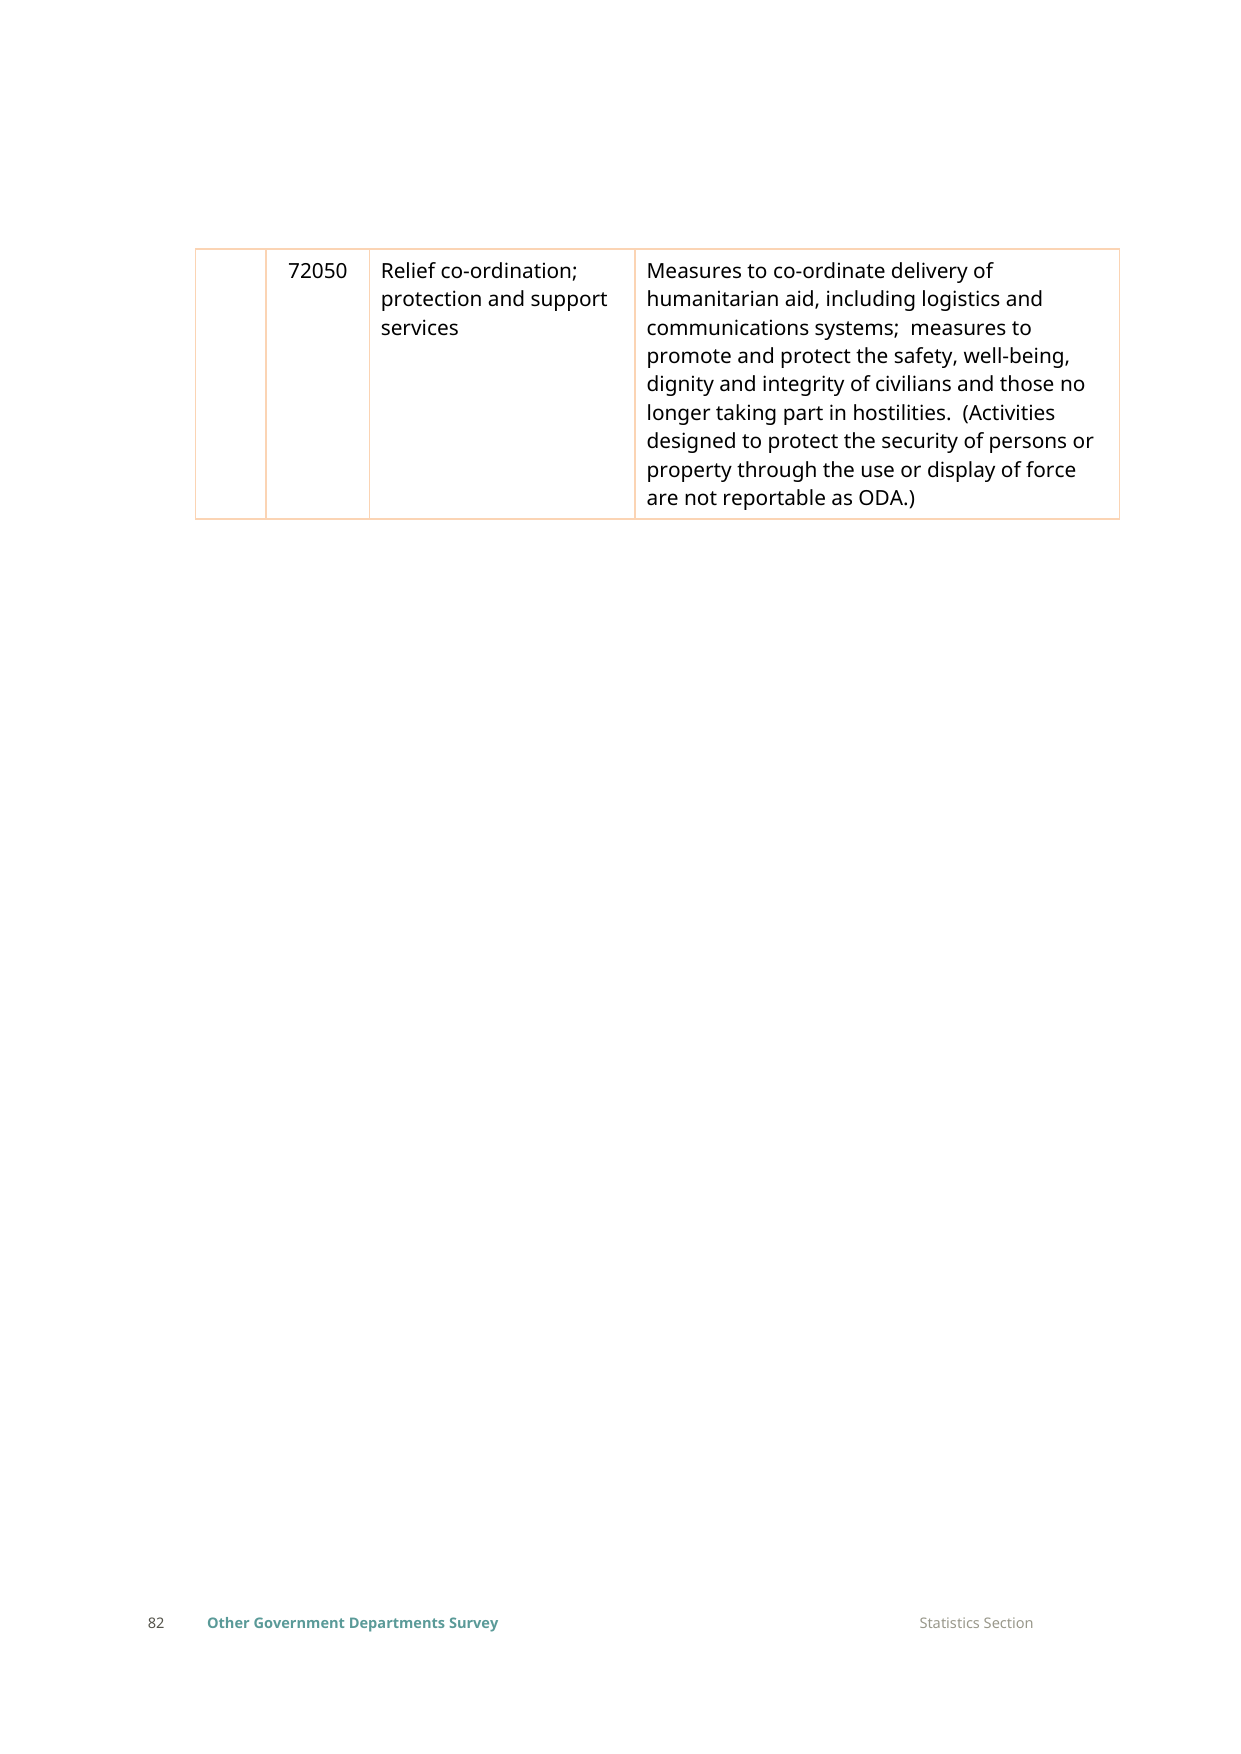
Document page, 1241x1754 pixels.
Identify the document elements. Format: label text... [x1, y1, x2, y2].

table_cell [196, 250, 265, 518]
table_cell Measures to co-ordinate delivery of humanitarian aid, including logistics and communications systems; measures to promote and protect the safety, well-being, dignity and integrity of civilians and those no longer taking part in hostilities. (Activities designed to protect the security of persons or property through the use or display of force are not reportable as ODA.) [636, 250, 1119, 518]
table_cell Relief co-ordination; protection and support services [370, 250, 634, 518]
table_cell 72050 [267, 250, 369, 518]
